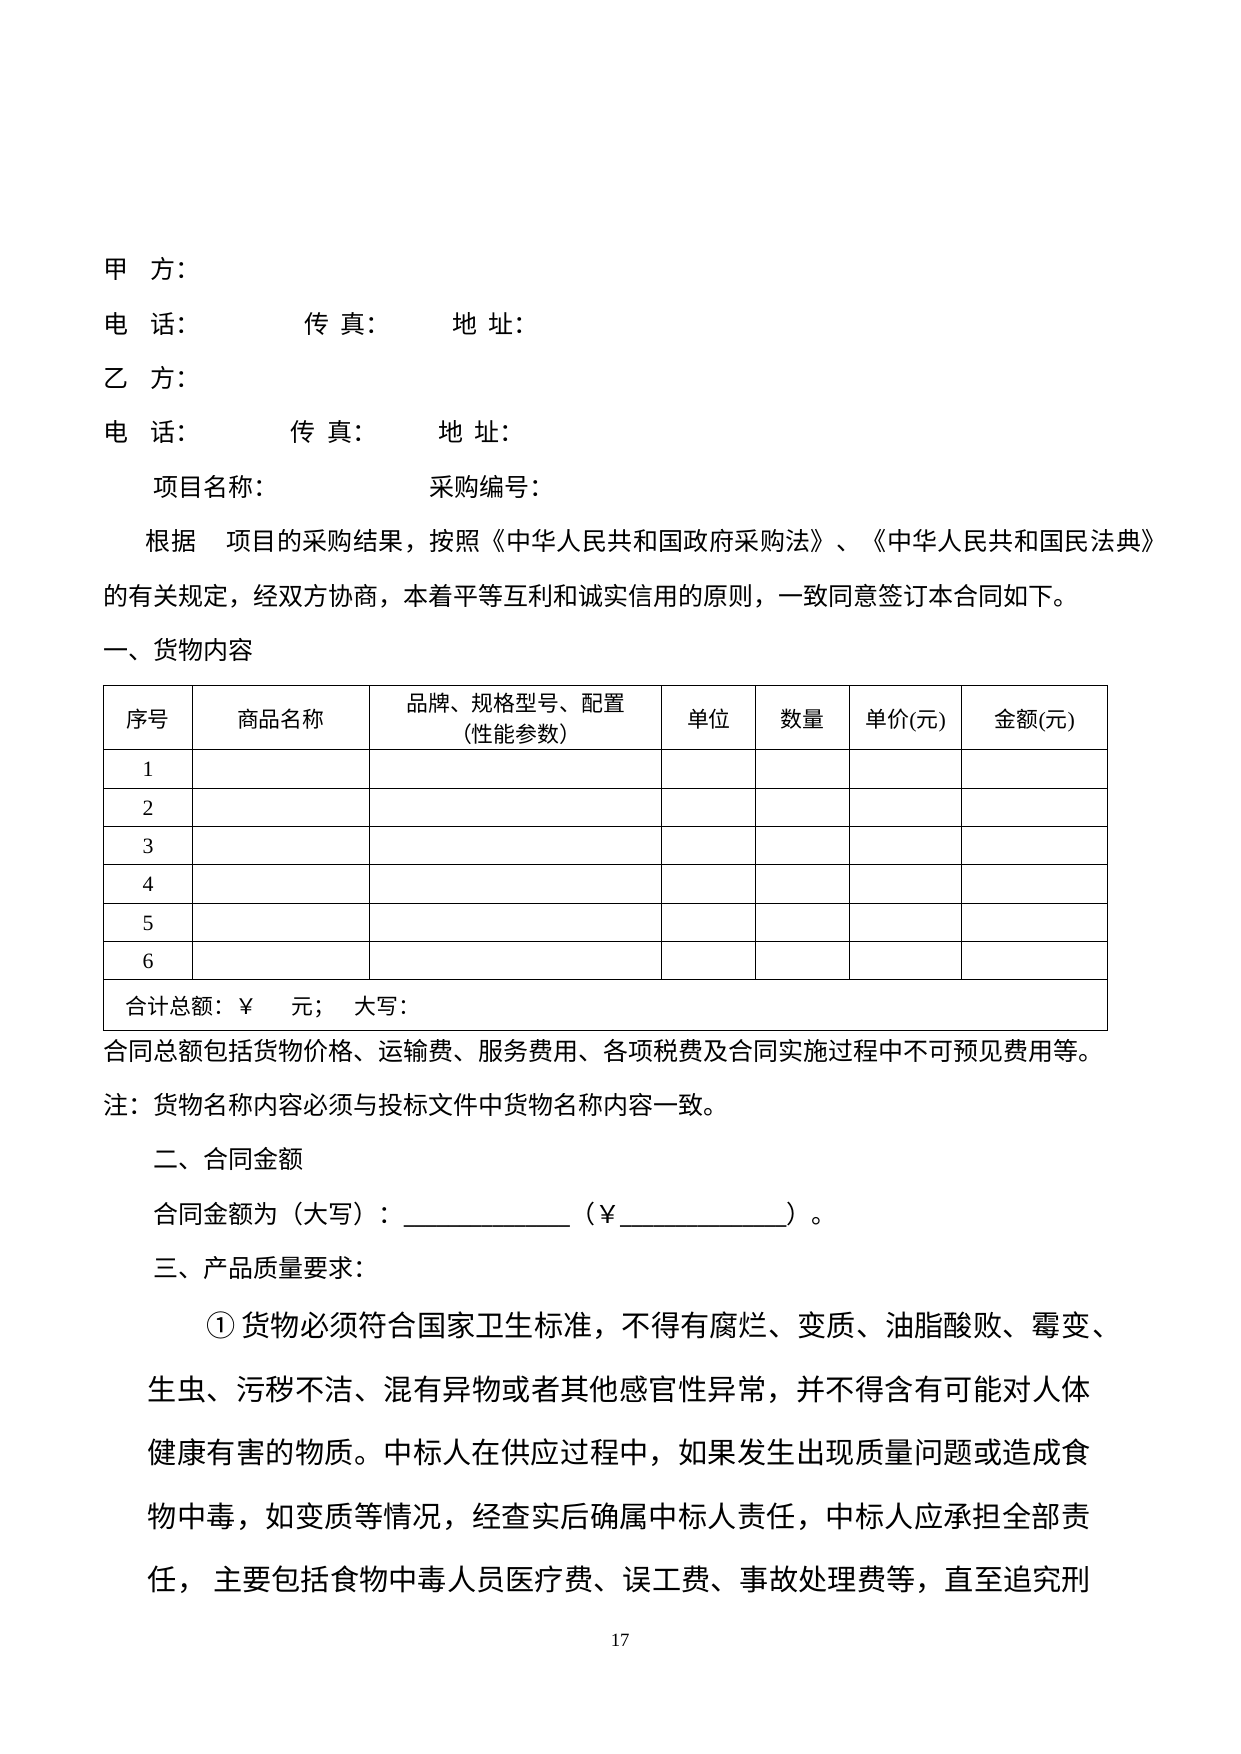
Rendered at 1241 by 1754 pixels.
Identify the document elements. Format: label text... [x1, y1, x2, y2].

table_header 品牌、规格型号、配置 （性能参数） [370, 686, 661, 749]
table_cell [962, 865, 1107, 903]
text 乙 方： 电 话： 传 真： 地 址： [103, 358, 1166, 449]
table_cell [193, 750, 369, 787]
table_cell [850, 827, 961, 864]
table_cell [193, 827, 369, 864]
table_header 金额(元) [962, 686, 1107, 749]
table_cell [850, 865, 961, 903]
table_header 商品名称 [193, 686, 369, 749]
table_cell [850, 942, 961, 979]
table_cell [962, 789, 1107, 826]
table_cell [662, 827, 755, 864]
text 三、产品质量要求： [103, 1248, 1166, 1285]
table_cell [193, 904, 369, 941]
text 合同金额为（大写）：_______________（￥_______________）。 [103, 1194, 1166, 1230]
table_cell [370, 750, 661, 787]
table_cell [756, 904, 849, 941]
table_cell [370, 827, 661, 864]
table_cell [193, 789, 369, 826]
table_cell [962, 904, 1107, 941]
table_cell [370, 789, 661, 826]
table_cell [850, 904, 961, 941]
table_cell [756, 789, 849, 826]
table_cell [662, 865, 755, 903]
table_cell [962, 750, 1107, 787]
text 注：货物名称内容必须与投标文件中货物名称内容一致。 [103, 1085, 1166, 1122]
table_cell [662, 904, 755, 941]
table_header 单价(元) [850, 686, 961, 749]
table_header 数量 [756, 686, 849, 749]
table_cell 合计总额：￥ 元； 大写： [104, 980, 1107, 1030]
table_cell 5 [104, 904, 192, 941]
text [148, 1303, 1092, 1599]
table_cell 6 [104, 942, 192, 979]
table_cell [756, 827, 849, 864]
table_cell 1 [104, 750, 192, 787]
table_cell [850, 750, 961, 787]
text 电 话： 传 真： 地 址： [103, 304, 1166, 340]
table_cell [370, 865, 661, 903]
table_cell 3 [104, 827, 192, 864]
table_cell [662, 750, 755, 787]
table_cell [756, 750, 849, 787]
table_cell [193, 942, 369, 979]
table_header 序号 [104, 686, 192, 749]
text 合同总额包括货物价格、运输费、服务费用、各项税费及合同实施过程中不可预见费用等。 [103, 1031, 1166, 1067]
text 二、合同金额 [103, 1140, 1166, 1176]
text 甲 方： [103, 250, 1166, 286]
table_cell 4 [104, 865, 192, 903]
table_cell 2 [104, 789, 192, 826]
table_cell [662, 789, 755, 826]
table_cell [962, 942, 1107, 979]
table_cell [756, 942, 849, 979]
table_cell [370, 904, 661, 941]
table_cell [193, 865, 369, 903]
table_cell [756, 865, 849, 903]
table_cell [850, 789, 961, 826]
text 项目名称： 采购编号： [103, 467, 1166, 503]
text 一、货物内容 [103, 630, 1166, 667]
table_cell [370, 942, 661, 979]
text 根据 项目的采购结果，按照《中华人民共和国政府采购法》、《中华人民共和国民法典》 的有关规定，经双方协商，本着平等互利和诚实信用的原则，一致同意签订本合同如下。 [103, 522, 1166, 612]
table_header 单位 [662, 686, 755, 749]
table_cell [962, 827, 1107, 864]
table_cell [662, 942, 755, 979]
